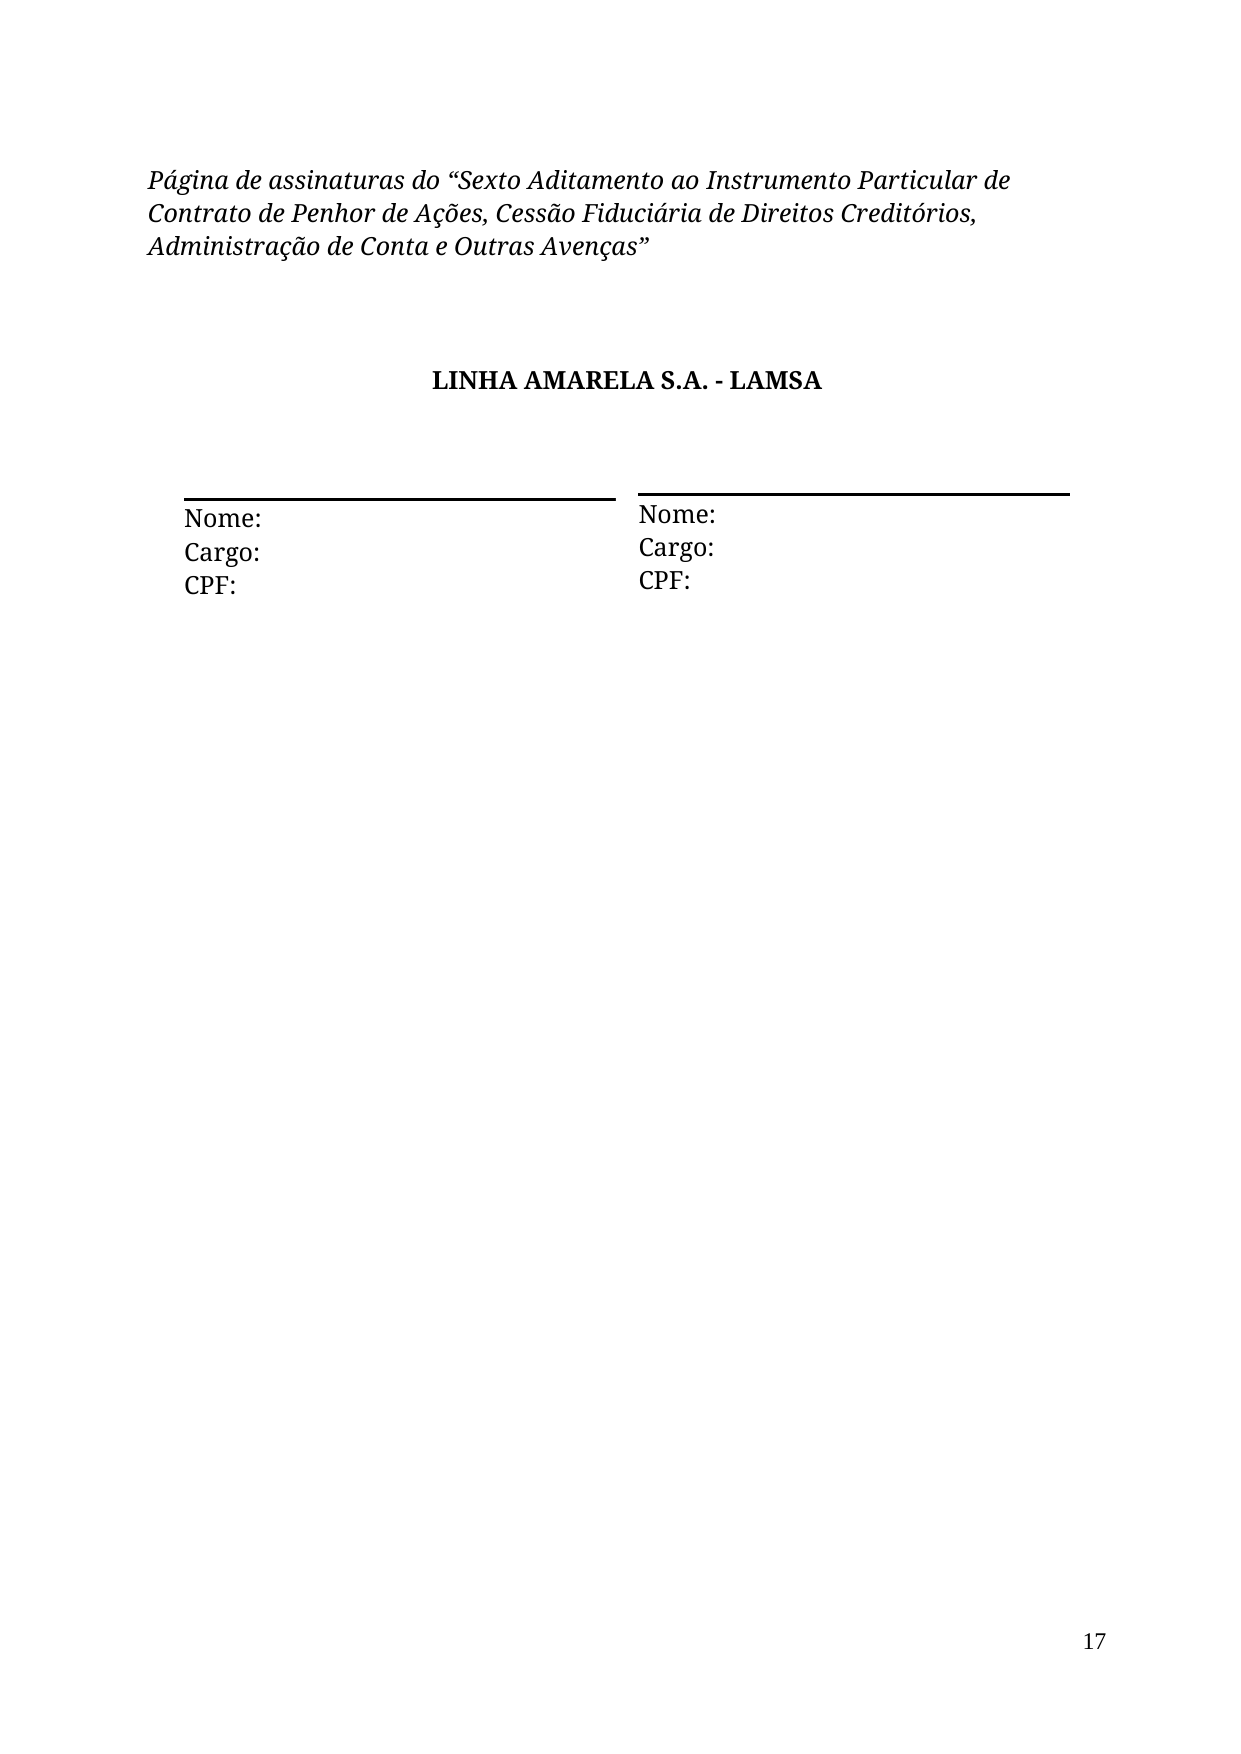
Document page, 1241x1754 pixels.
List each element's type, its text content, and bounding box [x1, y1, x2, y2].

text Página de assinaturas do “Sexto Aditamento ao Instrumento Particular de Contrato de Penhor de Ações, Cessão Fiduciária de Direitos Creditórios, Administração de Conta e Outras Avenças” [148, 162, 1106, 262]
table_header Nome: Cargo: CPF: [627, 463, 1081, 601]
table_header Nome: Cargo: CPF: [173, 463, 627, 601]
text LINHA AMARELA S.A. - LAMSA [148, 362, 1106, 396]
